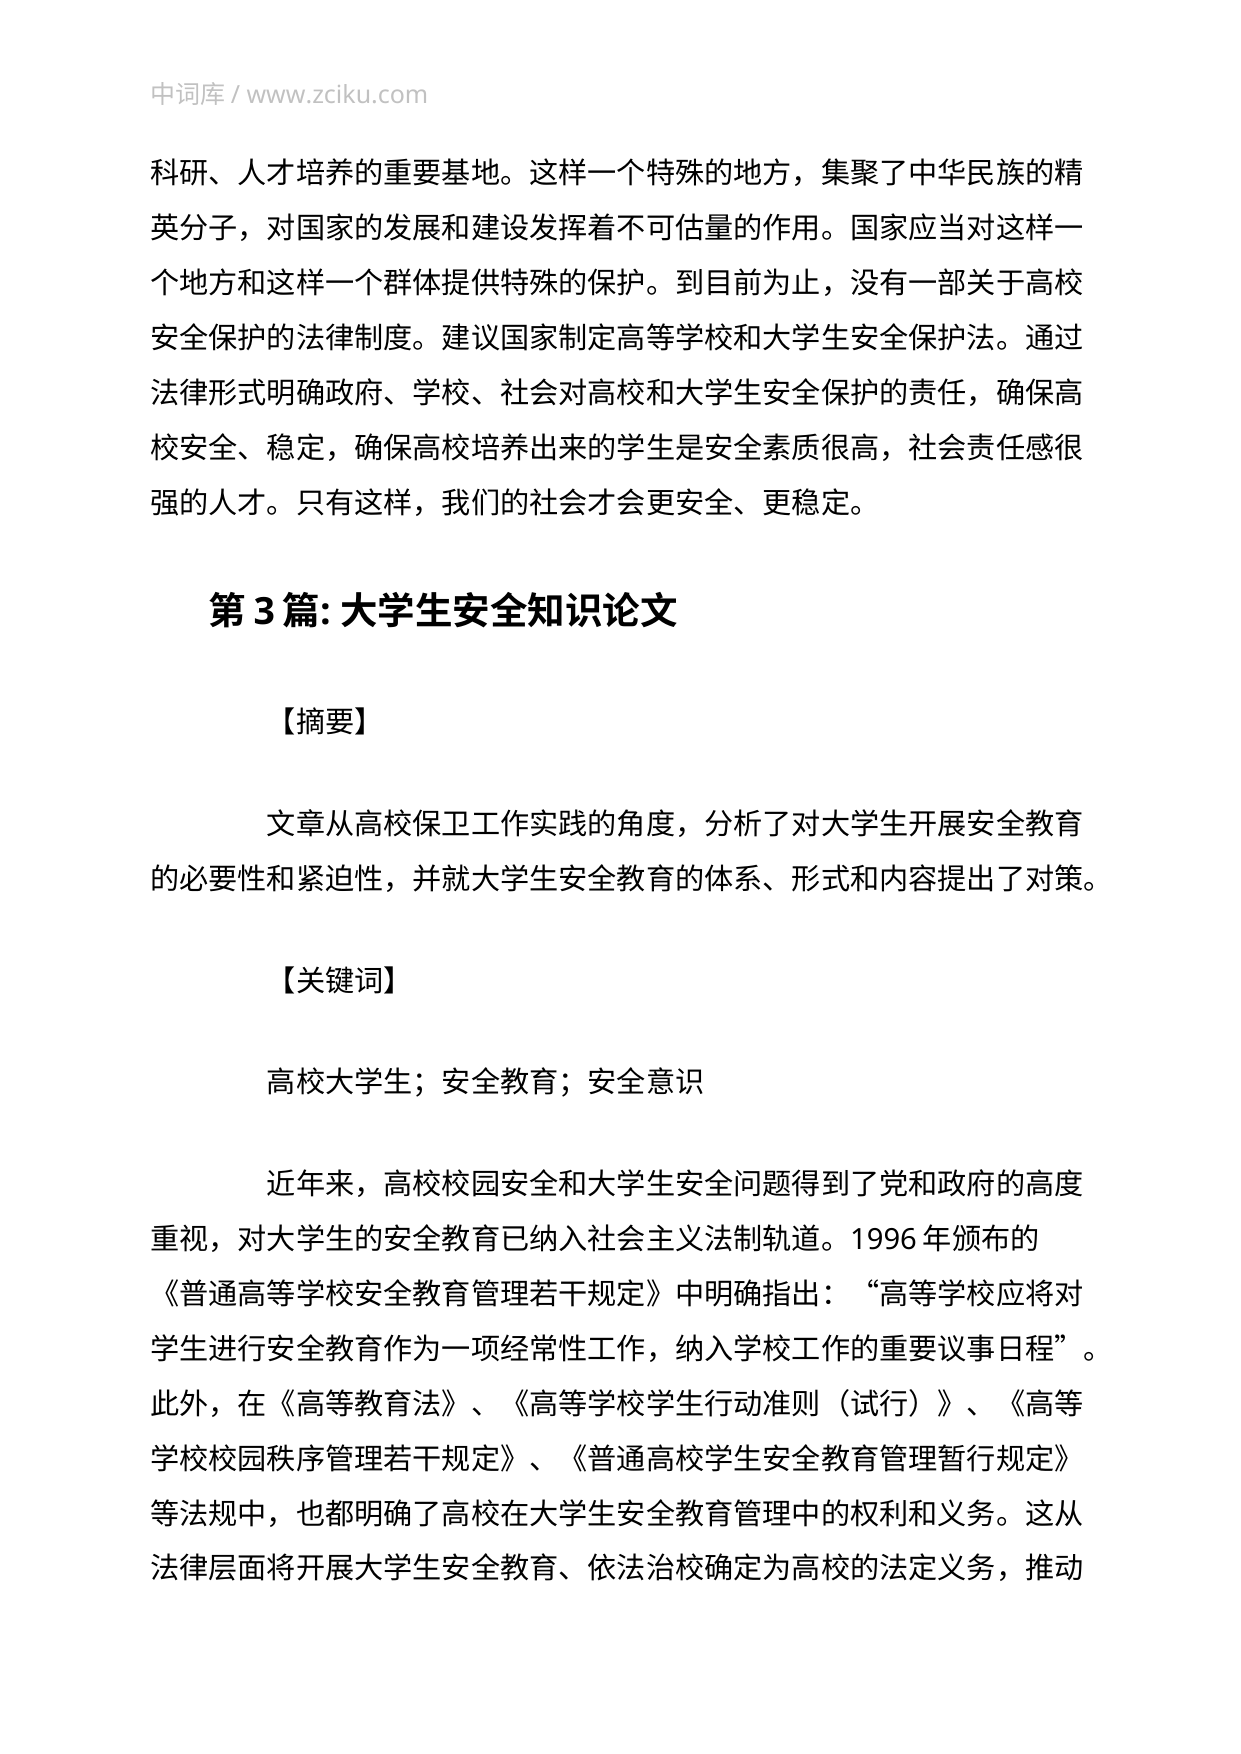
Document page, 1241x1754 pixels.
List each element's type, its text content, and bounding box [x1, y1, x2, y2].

text 第3篇: 大学生安全知识论文 [150, 581, 1090, 636]
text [150, 150, 1090, 522]
text 【摘要】 [150, 699, 1090, 741]
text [150, 1161, 1090, 1587]
text 【关键词】 [150, 957, 1090, 999]
text 高校大学生；安全教育；安全意识 [150, 1059, 1090, 1101]
text 文章从高校保卫工作实践的角度，分析了对大学生开展安全教育的必要性和紧迫性，并就大学生安全教育的体系、形式和内容提出了对策。 [150, 801, 1090, 898]
